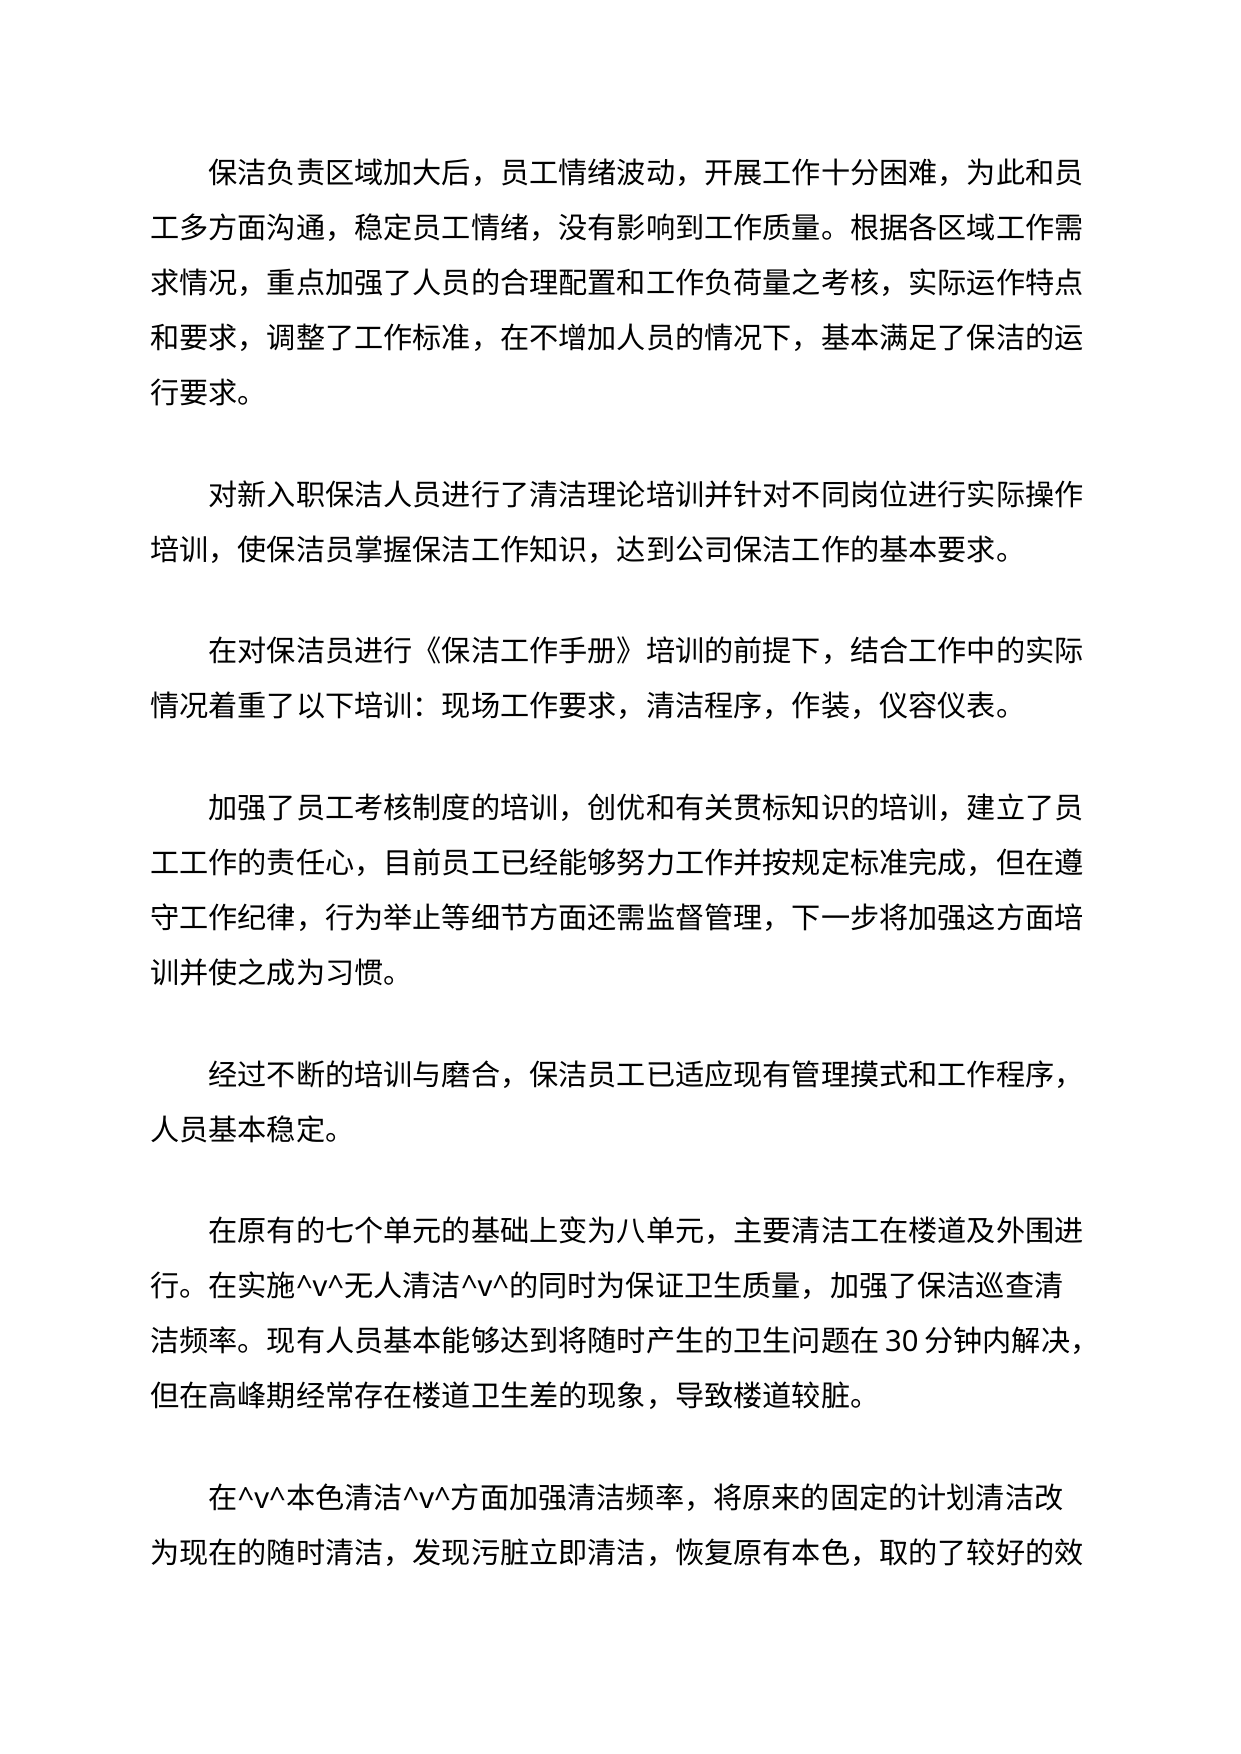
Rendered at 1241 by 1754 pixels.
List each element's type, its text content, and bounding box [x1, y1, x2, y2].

text 保洁负责区域加大后，员工情绪波动，开展工作十分困难，为此和员工多方面沟通，稳定员工情绪，没有影响到工作质量。根据各区域工作需求情况，重点加强了人员的合理配置和工作负荷量之考核，实际运作特点和要求，调整了工作标准，在不增加人员的情况下，基本满足了保洁的运行要求。 [150, 150, 1090, 412]
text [150, 1474, 1090, 1572]
text 在对保洁员进行《保洁工作手册》培训的前提下，结合工作中的实际情况着重了以下培训：现场工作要求，清洁程序，作装，仪容仪表。 [150, 628, 1090, 725]
text 对新入职保洁人员进行了清洁理论培训并针对不同岗位进行实际操作培训，使保洁员掌握保洁工作知识，达到公司保洁工作的基本要求。 [150, 471, 1090, 568]
text 经过不断的培训与磨合，保洁员工已适应现有管理摸式和工作程序，人员基本稳定。 [150, 1051, 1090, 1148]
text 在原有的七个单元的基础上变为八单元，主要清洁工在楼道及外围进行。在实施^v^无人清洁^v^的同时为保证卫生质量，加强了保洁巡查清洁频率。现有人员基本能够达到将随时产生的卫生问题在30分钟内解决，但在高峰期经常存在楼道卫生差的现象，导致楼道较脏。 [150, 1208, 1090, 1415]
text 加强了员工考核制度的培训，创优和有关贯标知识的培训，建立了员工工作的责任心，目前员工已经能够努力工作并按规定标准完成，但在遵守工作纪律，行为举止等细节方面还需监督管理，下一步将加强这方面培训并使之成为习惯。 [150, 785, 1090, 992]
